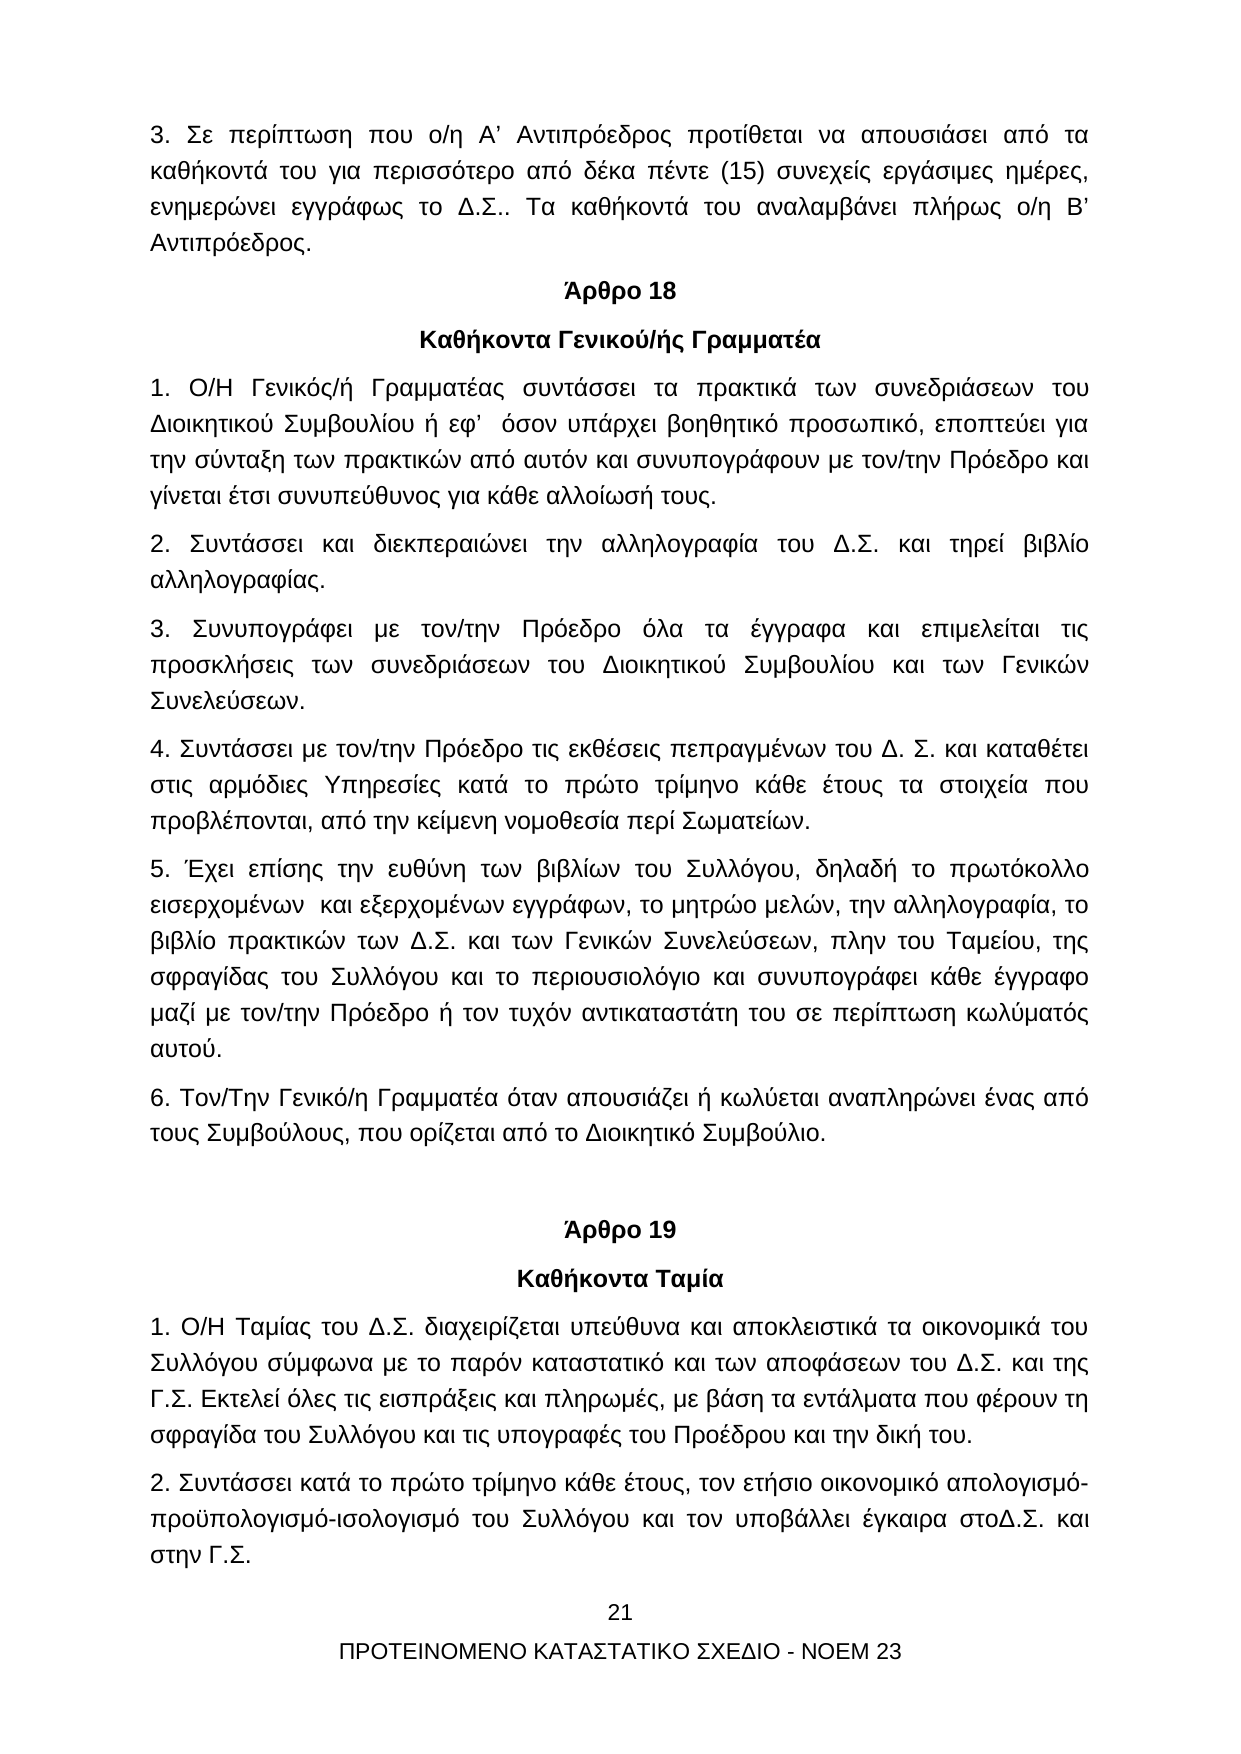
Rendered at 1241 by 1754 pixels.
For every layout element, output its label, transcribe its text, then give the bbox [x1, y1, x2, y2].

text 2. Συντάσσει και διεκπεραιώνει την αλληλογραφία του Δ.Σ. και τηρεί βιβλίο αλληλογραφίας. [150, 529, 1090, 594]
text 1. Ο/Η Γενικός/ή Γραμματέας συντάσσει τα πρακτικά των συνεδριάσεων του Διοικητικού Συμβουλίου ή εφ’ όσον υπάρχει βοηθητικό προσωπικό, εποπτεύει για την σύνταξη των πρακτικών από αυτόν και συνυπογράφουν με τον/την Πρόεδρο και γίνεται έτσι συνυπεύθυνος για κάθε αλλοίωσή τους. [150, 373, 1090, 510]
text 5. Έχει επίσης την ευθύνη των βιβλίων του Συλλόγου, δηλαδή το πρωτόκολλο εισερχομένων και εξερχομένων εγγράφων, το μητρώο μελών, την αλληλογραφία, το βιβλίο πρακτικών των Δ.Σ. και των Γενικών Συνελεύσεων, πλην του Ταμείου, της σφραγίδας του Συλλόγου και το περιουσιολόγιο και συνυπογράφει κάθε έγγραφο μαζί με τον/την Πρόεδρο ή τον τυχόν αντικαταστάτη του σε περίπτωση κωλύματός αυτού. [150, 854, 1090, 1063]
text Άρθρο 18 [150, 276, 1090, 305]
text 6. Τον/Την Γενικό/η Γραμματέα όταν απουσιάζει ή κωλύεται αναπληρώνει ένας από τους Συμβούλους, που ορίζεται από το Διοικητικό Συμβούλιο. [150, 1082, 1090, 1147]
text Καθήκοντα Γενικού/ής Γραμματέα [150, 325, 1090, 353]
text 2. Συντάσσει κατά το πρώτο τρίμηνο κάθε έτους, τον ετήσιο οικονομικό απολογισμό-προϋπολογισμό-ισολογισμό του Συλλόγου και τον υποβάλλει έγκαιρα στοΔ.Σ. και στην Γ.Σ. [150, 1468, 1090, 1569]
text 3. Συνυπογράφει με τον/την Πρόεδρο όλα τα έγγραφα και επιμελείται τις προσκλήσεις των συνεδριάσεων του Διοικητικού Συμβουλίου και των Γενικών Συνελεύσεων. [150, 614, 1090, 714]
text Άρθρο 19 [150, 1215, 1090, 1244]
text 3. Σε περίπτωση που ο/η Α’ Αντιπρόεδρος προτίθεται να απουσιάσει από τα καθήκοντά του για περισσότερο από δέκα πέντε (15) συνεχείς εργάσιμες ημέρες, ενημερώνει εγγράφως το Δ.Σ.. Τα καθήκοντά του αναλαμβάνει πλήρως ο/η Β’ Αντιπρόεδρος. [150, 120, 1090, 257]
text 1. Ο/Η Ταμίας του Δ.Σ. διαχειρίζεται υπεύθυνα και αποκλειστικά τα οικονομικά του Συλλόγου σύμφωνα με το παρόν καταστατικό και των αποφάσεων του Δ.Σ. και της Γ.Σ. Εκτελεί όλες τις εισπράξεις και πληρωμές, με βάση τα εντάλματα που φέρουν τη σφραγίδα του Συλλόγου και τις υπογραφές του Προέδρου και την δική του. [150, 1312, 1090, 1449]
text Καθήκοντα Ταμία [150, 1264, 1090, 1292]
text 4. Συντάσσει με τον/την Πρόεδρο τις εκθέσεις πεπραγμένων του Δ. Σ. και καταθέτει στις αρμόδιες Υπηρεσίες κατά το πρώτο τρίμηνο κάθε έτους τα στοιχεία που προβλέπονται, από την κείμενη νομοθεσία περί Σωματείων. [150, 734, 1090, 835]
